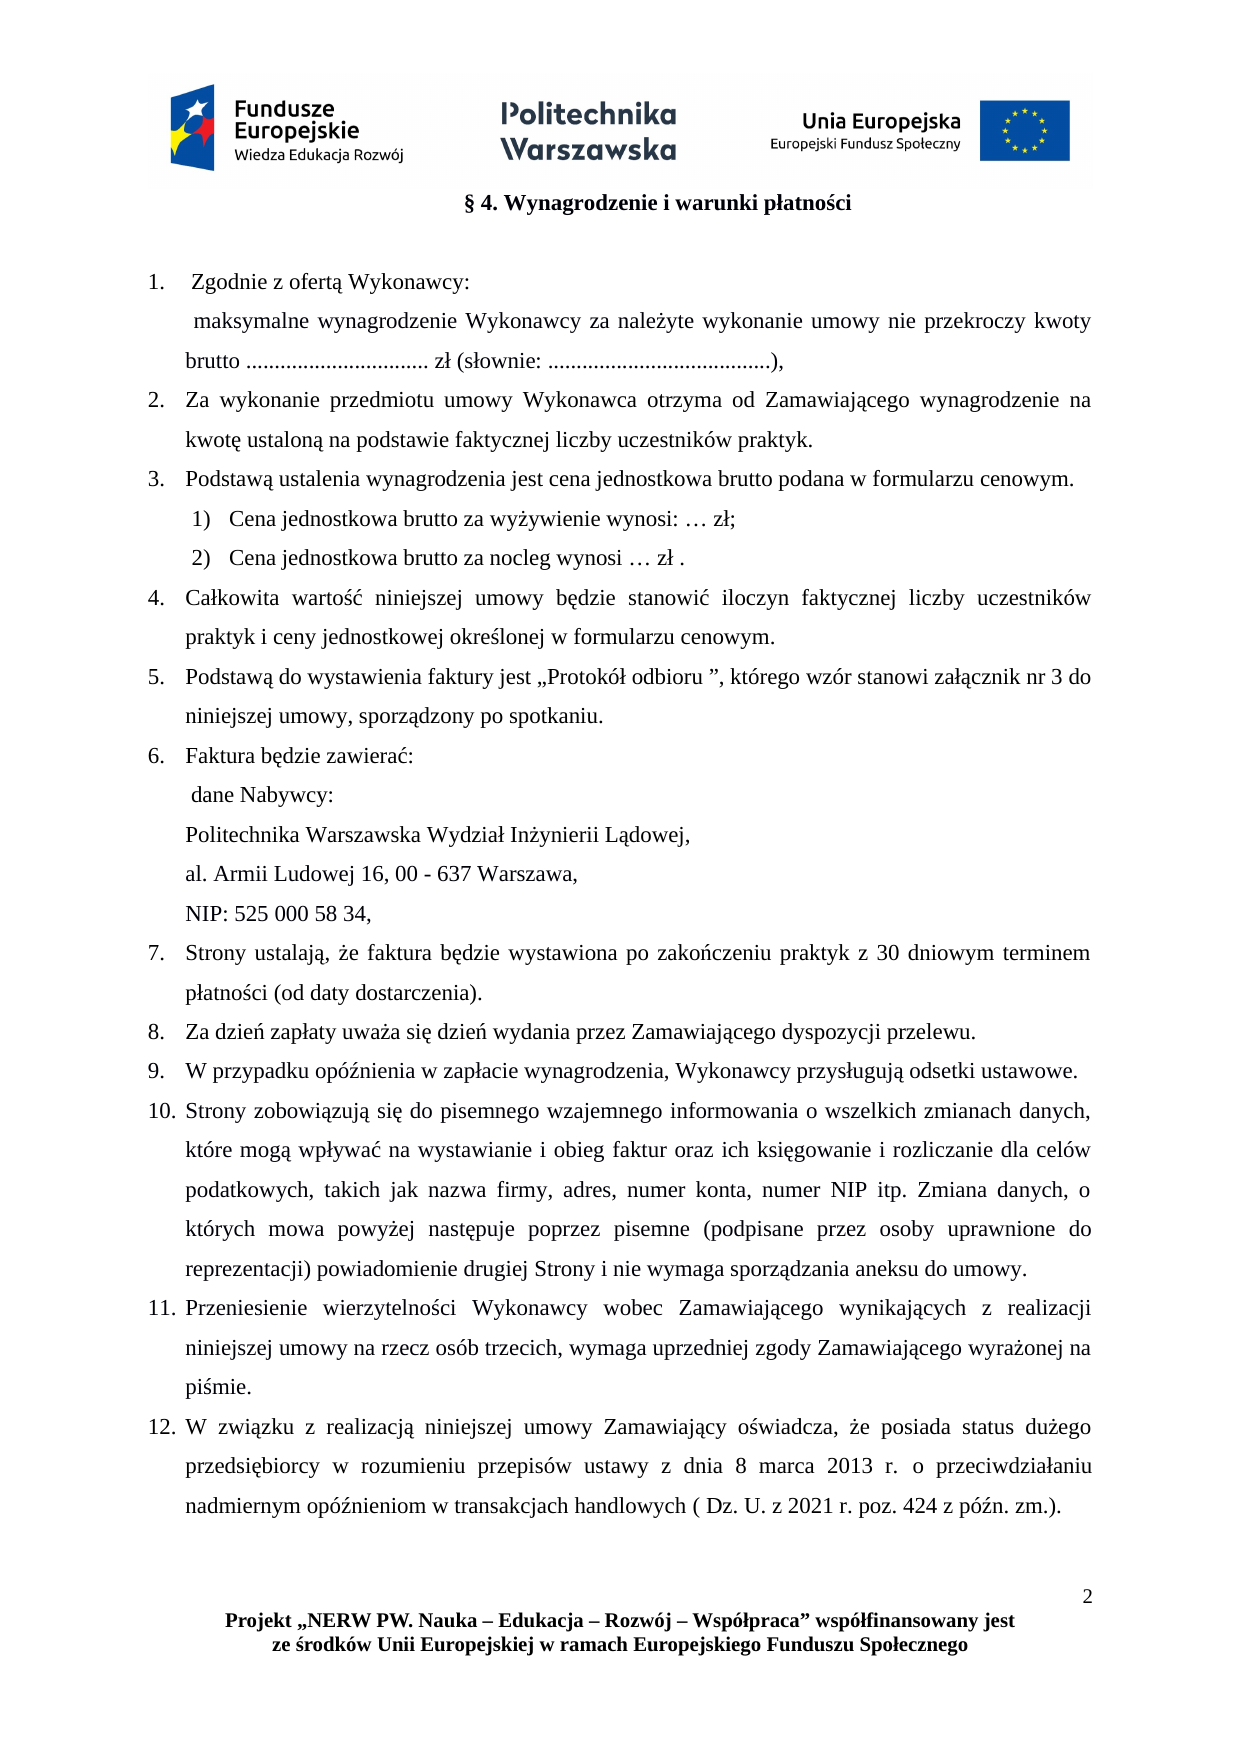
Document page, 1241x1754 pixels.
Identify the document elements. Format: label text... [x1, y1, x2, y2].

list Za dzień zapłaty uważa się dzień wydania przez Zamawiającego dyspozycji przelewu. [148, 1018, 1093, 1044]
text § 4. Wynagrodzenie i warunki płatności [223, 189, 1093, 215]
list Strony zobowiązują się do pisemnego wzajemnego informowania o wszelkich zmianach danych, które mogą wpływać na wystawianie i obieg faktur oraz ich księgowanie i rozliczanie dla celów podatkowych, takich jak nazwa firmy, adres, numer konta, numer NIP itp. Zmiana danych, o których mowa powyżej następuje poprzez pisemne (podpisane przez osoby uprawnione do reprezentacji) powiadomienie drugiej Strony i nie wymaga sporządzania aneksu do umowy. [148, 1097, 1093, 1281]
list Podstawą do wystawienia faktury jest „Protokół odbioru ”, którego wzór stanowi załącznik nr 3 do niniejszej umowy, sporządzony po spotkaniu. [148, 663, 1093, 728]
list Strony ustalają, że faktura będzie wystawiona po zakończeniu praktyk z 30 dniowym terminem płatności (od daty dostarczenia). [148, 939, 1093, 1005]
list Cena jednostkowa brutto za nocleg wynosi … zł . [191, 544, 1093, 571]
text al. Armii Ludowej 16, 00 - 637 Warszawa, [185, 860, 1093, 886]
list Całkowita wartość niniejszej umowy będzie stanowić iloczyn faktycznej liczby uczestników praktyk i ceny jednostkowej określonej w formularzu cenowym. [148, 584, 1093, 649]
list Za wykonanie przedmiotu umowy Wykonawca otrzyma od Zamawiającego wynagrodzenie na kwotę ustaloną na podstawie faktycznej liczby uczestników praktyk. [148, 386, 1093, 452]
list Podstawą ustalenia wynagrodzenia jest cena jednostkowa brutto podana w formularzu cenowym. [148, 465, 1093, 492]
list W przypadku opóźnienia w zapłacie wynagrodzenia, Wykonawcy przysługują odsetki ustawowe. [148, 1057, 1093, 1084]
list Cena jednostkowa brutto za wyżywienie wynosi: … zł; [191, 505, 1093, 531]
list Faktura będzie zawierać: [148, 742, 1093, 768]
text NIP: 525 000 58 34, [185, 899, 1093, 926]
picture [147, 73, 1093, 189]
list Zgodnie z ofertą Wykonawcy: [148, 268, 1093, 294]
text maksymalne wynagrodzenie Wykonawcy za należyte wykonanie umowy nie przekroczy kwoty brutto ................................ zł (słownie: .......................................), [185, 307, 1093, 373]
text Politechnika Warszawska Wydział Inżynierii Lądowej, [185, 821, 1093, 847]
list W związku z realizacją niniejszej umowy Zamawiający oświadcza, że posiada status dużego przedsiębiorcy w rozumieniu przepisów ustawy z dnia 8 marca 2013 r. o przeciwdziałaniu nadmiernym opóźnieniom w transakcjach handlowych ( Dz. U. z 2021 r. poz. 424 z późn. zm.). [148, 1413, 1093, 1518]
list Przeniesienie wierzytelności Wykonawcy wobec Zamawiającego wynikających z realizacji niniejszej umowy na rzecz osób trzecich, wymaga uprzedniej zgody Zamawiającego wyrażonej na piśmie. [148, 1294, 1093, 1400]
text dane Nabywcy: [185, 781, 1093, 807]
